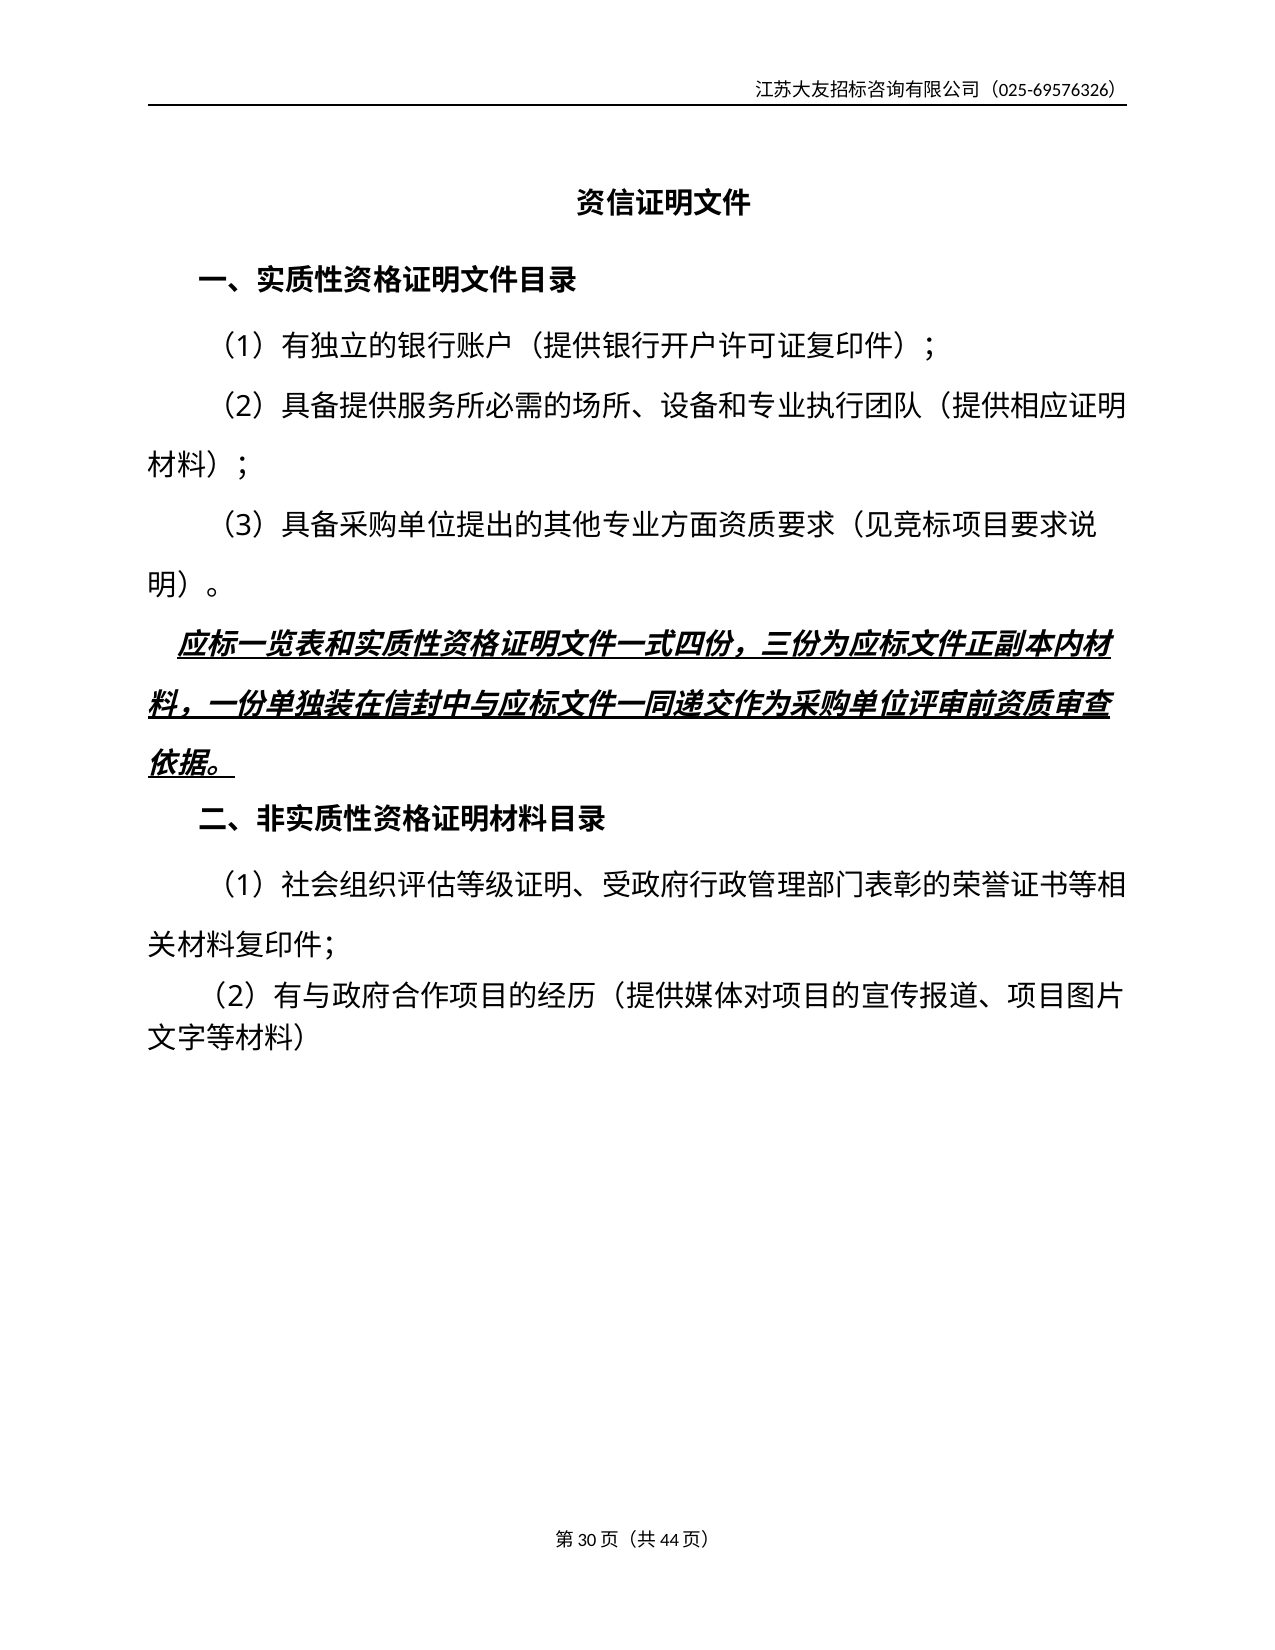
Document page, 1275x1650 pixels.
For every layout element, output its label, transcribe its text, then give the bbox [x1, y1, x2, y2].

text （2）有与政府合作项目的经历（提供媒体对项目的宣传报道、项目图片文字等材料） [148, 972, 1127, 1057]
text （2）具备提供服务所必需的场所、设备和专业执行团队（提供相应证明材料）； [148, 374, 1127, 493]
text 二、非实质性资格证明材料目录 [148, 796, 1127, 838]
text 一、实质性资格证明文件目录 [148, 257, 1127, 299]
text （1）社会组织评估等级证明、受政府行政管理部门表彰的荣誉证书等相关材料复印件； [148, 853, 1127, 972]
text （1）有独立的银行账户（提供银行开户许可证复印件）； [148, 314, 1127, 374]
text 应标一览表和实质性资格证明文件一式四份，三份为应标文件正副本内材料，一份单独装在信封中与应标文件一同递交作为采购单位评审前资质审查依据。 [148, 612, 1127, 791]
text （3）具备采购单位提出的其他专业方面资质要求（见竞标项目要求说明）。 [148, 493, 1127, 612]
text 资信证明文件 [148, 171, 1127, 231]
